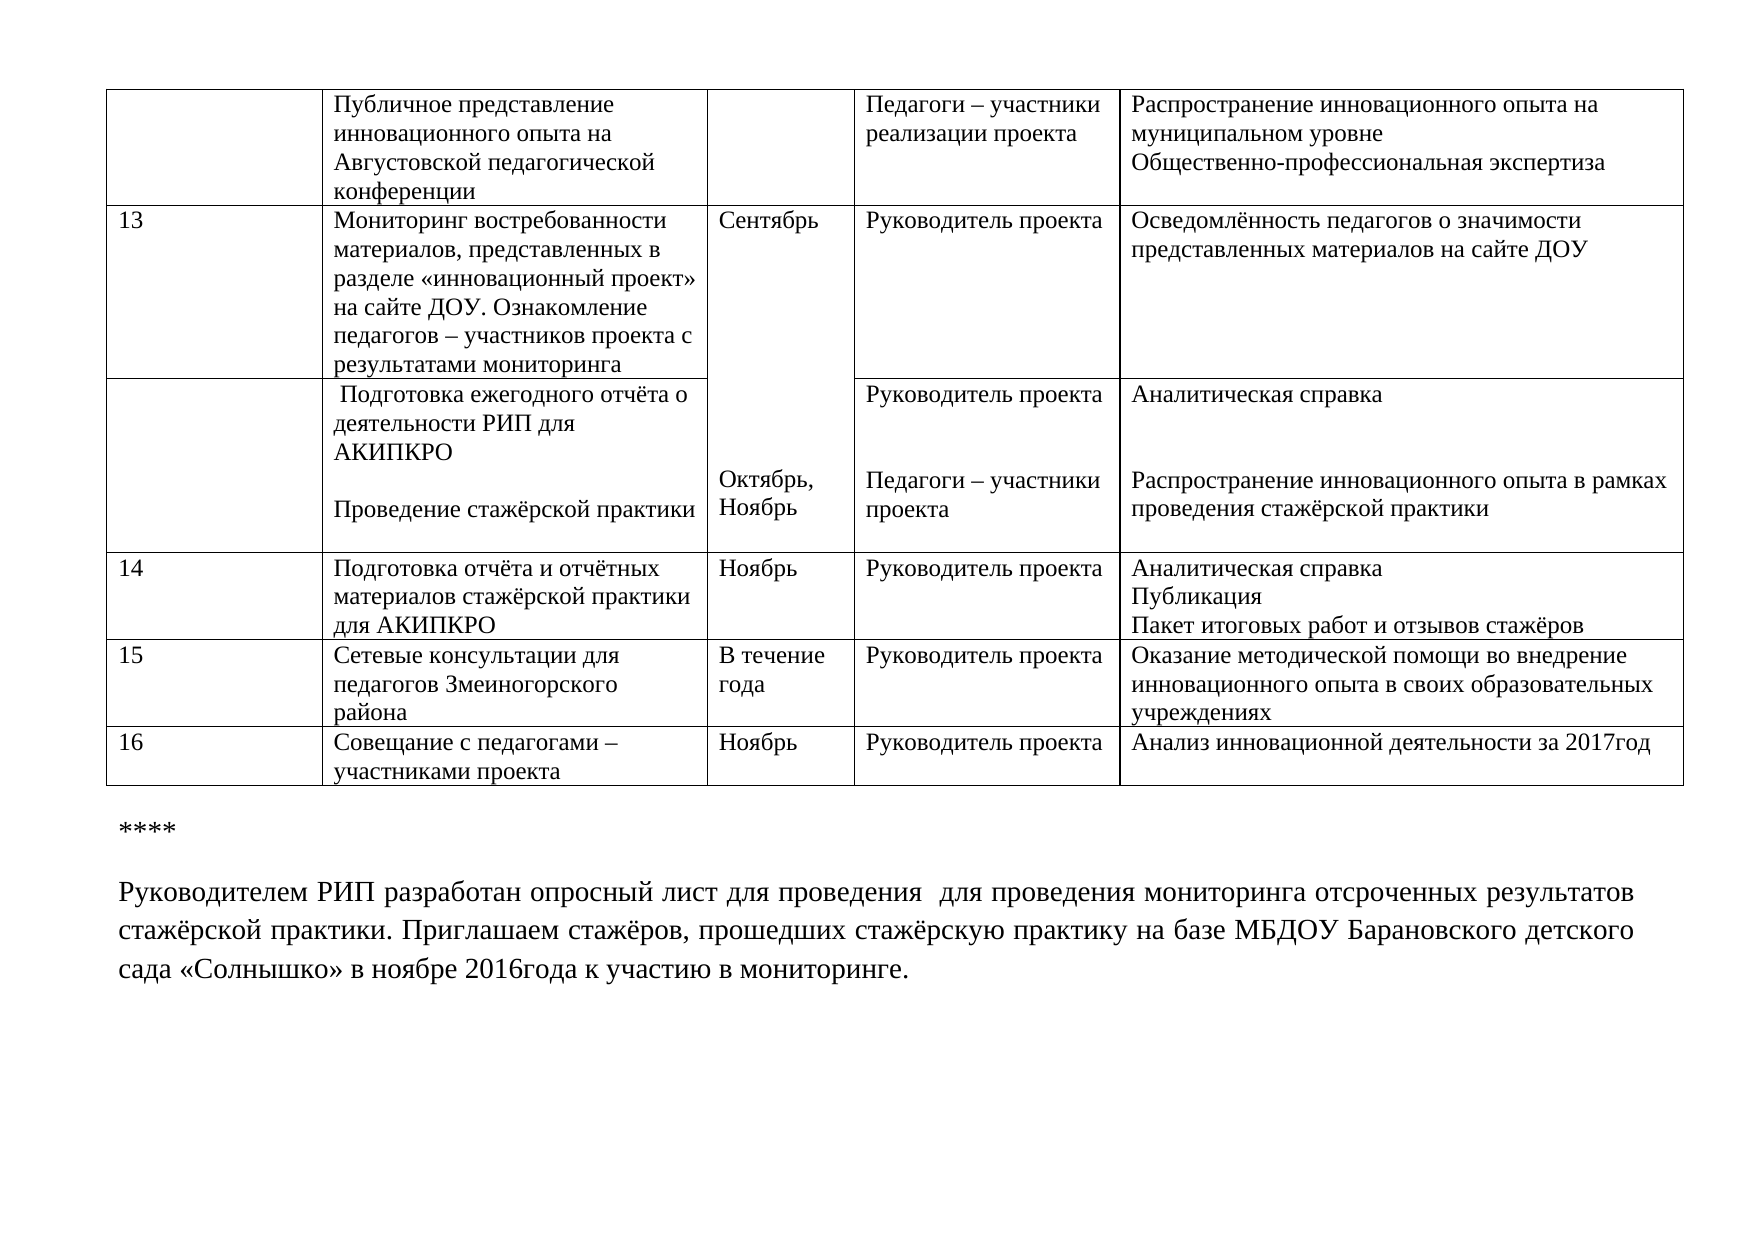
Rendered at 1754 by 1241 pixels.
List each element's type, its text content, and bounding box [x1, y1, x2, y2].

table_cell Подготовка ежегодного отчёта о деятельности РИП для АКИПКРО Проведение стажёрской практики [323, 379, 707, 552]
table_cell Мониторинг востребованности материалов, представленных в разделе «инновационный проект» на сайте ДОУ. Ознакомление педагогов – участников проекта с результатами мониторинга [323, 206, 707, 378]
table_cell Ноябрь [708, 553, 854, 639]
table_cell Сетевые консультации для педагогов Змеиногорского района [323, 640, 707, 726]
table_cell Руководитель проекта [855, 206, 1119, 378]
table_cell Руководитель проекта [855, 727, 1119, 785]
table_cell Аналитическая справка Публикация Пакет итоговых работ и отзывов стажёров [1121, 553, 1683, 639]
table_cell Аналитическая справка Распространение инновационного опыта в рамках проведения стажёрской практики [1121, 379, 1683, 552]
table_cell [107, 90, 322, 204]
table_cell Подготовка отчёта и отчётных материалов стажёрской практики для АКИПКРО [323, 553, 707, 639]
table_cell Руководитель проекта [855, 553, 1119, 639]
table_cell Оказание методической помощи во внедрение инновационного опыта в своих образовательных учреждениях [1121, 640, 1683, 726]
table_cell [107, 379, 322, 552]
table_cell 13 [107, 206, 322, 378]
table_cell Руководитель проекта [855, 640, 1119, 726]
table_cell Сентябрь Октябрь, Ноябрь [708, 206, 854, 552]
table_cell 15 [107, 640, 322, 726]
table_cell Руководитель проекта Педагоги – участники проекта [855, 379, 1119, 552]
table_cell 16 [107, 727, 322, 785]
table_cell В течение года [708, 640, 854, 726]
table_cell Распространение инновационного опыта на муниципальном уровне Общественно-профессиональная экспертиза [1121, 90, 1683, 204]
table_cell Анализ инновационной деятельности за 2017год [1121, 727, 1683, 785]
table_cell Совещание с педагогами – участниками проекта [323, 727, 707, 785]
table_cell Публичное представление инновационного опыта на Августовской педагогической конференции [323, 90, 707, 204]
text Руководителем РИП разработан опросный лист для проведения для проведения мониторинга отсроченных результатов стажёрской практики. Приглашаем стажёров, прошедших стажёрскую практику на базе МБДОУ Барановского детского сада «Солнышко» в ноябре 2016года к участию в мониторинге. [118, 874, 1636, 984]
table_cell Педагоги – участники реализации проекта [855, 90, 1119, 204]
table_cell 14 [107, 553, 322, 639]
table_cell Осведомлённость педагогов о значимости представленных материалов на сайте ДОУ [1121, 206, 1683, 378]
table_cell Ноябрь [708, 727, 854, 785]
text **** [118, 814, 1636, 848]
